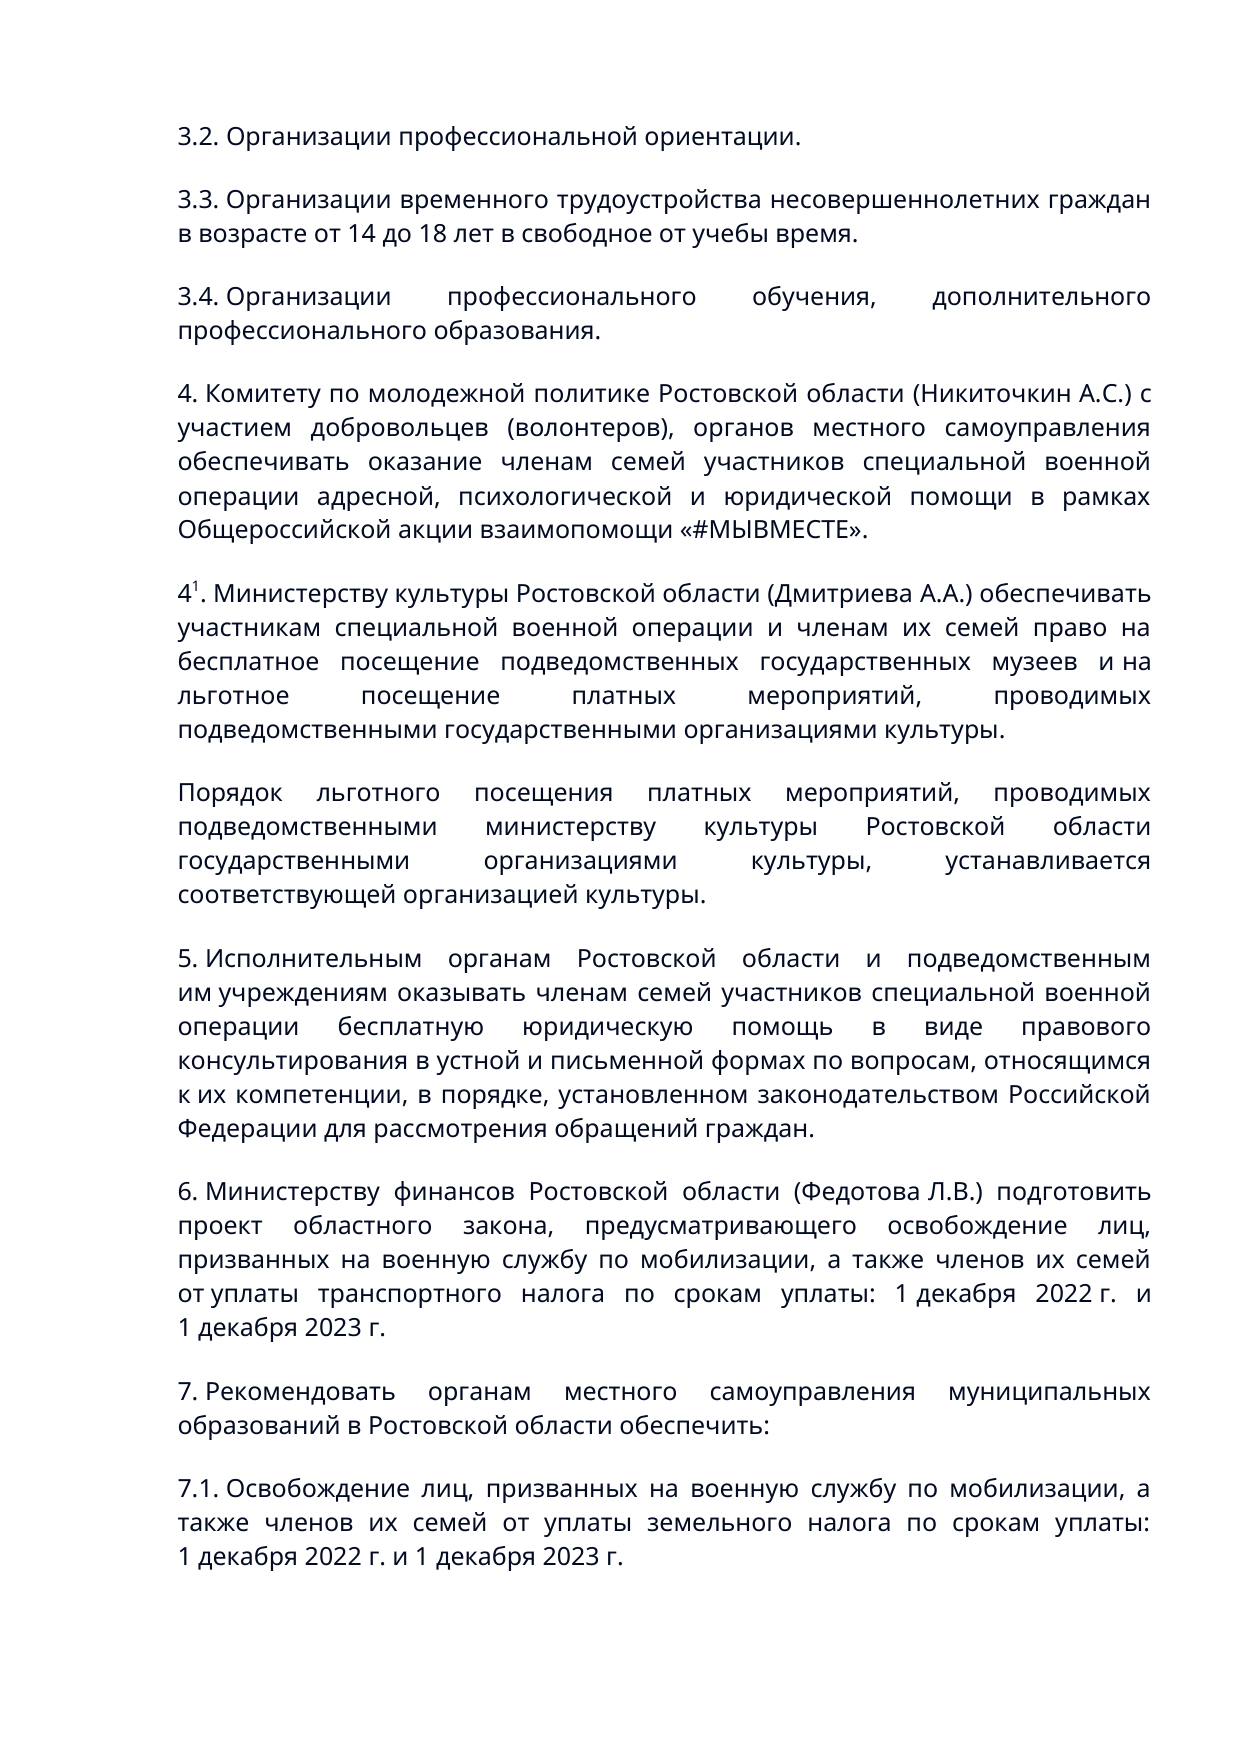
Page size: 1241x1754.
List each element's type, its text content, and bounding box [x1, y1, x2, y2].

text 6. Министерству финансов Ростовской области (Федотова Л.В.) подготовить проект областного закона, предусматривающего освобождение лиц, призванных на военную службу по мобилизации, а также членов их семей от уплаты транспортного налога по срокам уплаты: 1 декабря 2022 г. и 1 декабря 2023 г. [177, 1174, 1152, 1344]
text 3.2. Организации профессиональной ориентации. [177, 118, 1152, 152]
text 5. Исполнительным органам Ростовской области и подведомственным им учреждениям оказывать членам семей участников специальной военной операции бесплатную юридическую помощь в виде правового консультирования в устной и письменной формах по вопросам, относящимся к их компетенции, в порядке, установленном законодательством Российской Федерации для рассмотрения обращений граждан. [177, 940, 1152, 1145]
text 3.3. Организации временного трудоустройства несовершеннолетних граждан в возрасте от 14 до 18 лет в свободное от учебы время. [177, 181, 1152, 249]
text 7. Рекомендовать органам местного самоуправления муниципальных образований в Ростовской области обеспечить: [177, 1373, 1152, 1441]
text 4. Комитету по молодежной политике Ростовской области (Никиточкин А.С.) с участием добровольцев (волонтеров), органов местного самоуправления обеспечивать оказание членам семей участников специальной военной операции адресной, психологической и юридической помощи в рамках Общероссийской акции взаимопомощи «#МЫВМЕСТЕ». [177, 376, 1152, 546]
text 3.4. Организации профессионального обучения, дополнительного профессионального образования. [177, 279, 1152, 347]
text 7.1. Освобождение лиц, призванных на военную службу по мобилизации, а также членов их семей от уплаты земельного налога по срокам уплаты: 1 декабря 2022 г. и 1 декабря 2023 г. [177, 1471, 1152, 1573]
text Порядок льготного посещения платных мероприятий, проводимых подведомственными министерству культуры Ростовской области государственными организациями культуры, устанавливается соответствующей организацией культуры. [177, 775, 1152, 911]
text 41. Министерству культуры Ростовской области (Дмитриева А.А.) обеспечивать участникам специальной военной операции и членам их семей право на бесплатное посещение подведомственных государственных музеев и на льготное посещение платных мероприятий, проводимых подведомственными государственными организациями культуры. [177, 575, 1152, 746]
